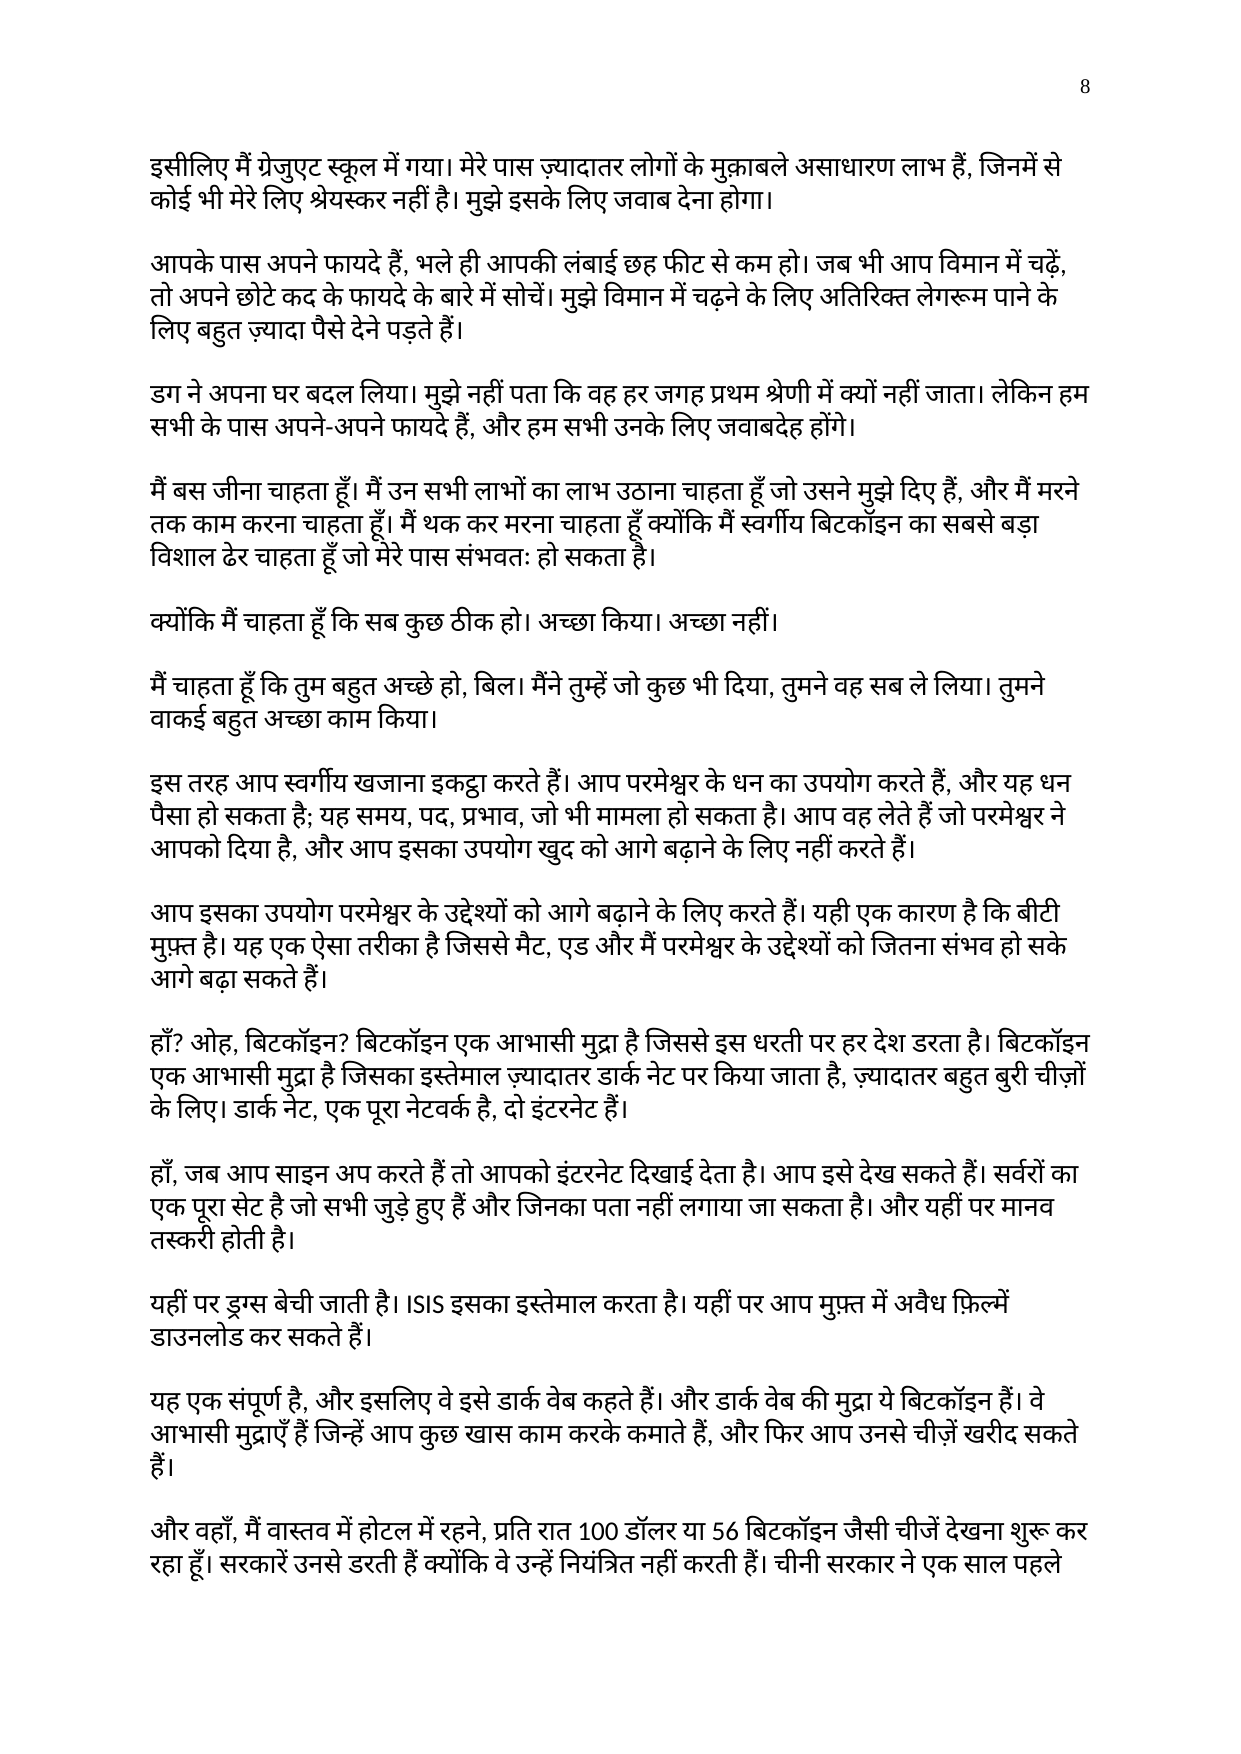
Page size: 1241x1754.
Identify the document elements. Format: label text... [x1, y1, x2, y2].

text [150, 1514, 1090, 1580]
text इसीलिए मैं ग्रेजुएट स्कूल में गया। मेरे पास ज़्यादातर लोगों के मुक़ाबले असाधारण लाभ हैं, जिनमें से कोई भी मेरे लिए श्रेयस्कर नहीं है। मुझे इसके लिए जवाब देना होगा। [150, 150, 1090, 216]
text मैं चाहता हूँ कि तुम बहुत अच्छे हो, बिल। मैंने तुम्हें जो कुछ भी दिया, तुमने वह सब ले लिया। तुमने वाकई बहुत अच्छा काम किया। [150, 669, 1090, 735]
text डग ने अपना घर बदल लिया। मुझे नहीं पता कि वह हर जगह प्रथम श्रेणी में क्यों नहीं जाता। लेकिन हम सभी के पास अपने-अपने फायदे हैं, और हम सभी उनके लिए जवाबदेह होंगे। [150, 377, 1090, 443]
text हाँ, जब आप साइन अप करते हैं तो आपको इंटरनेट दिखाई देता है। आप इसे देख सकते हैं। सर्वरों का एक पूरा सेट है जो सभी जुड़े हुए हैं और जिनका पता नहीं लगाया जा सकता है। और यहीं पर मानव तस्करी होती है। [150, 1157, 1090, 1256]
text इस तरह आप स्वर्गीय खजाना इकट्ठा करते हैं। आप परमेश्वर के धन का उपयोग करते हैं, और यह धन पैसा हो सकता है; यह समय, पद, प्रभाव, जो भी मामला हो सकता है। आप वह लेते हैं जो परमेश्वर ने आपको दिया है, और आप इसका उपयोग खुद को आगे बढ़ाने के लिए नहीं करते हैं। [150, 766, 1090, 865]
text क्योंकि मैं चाहता हूँ कि सब कुछ ठीक हो। अच्छा किया। अच्छा नहीं। [150, 605, 1090, 638]
text आप इसका उपयोग परमेश्वर के उद्देश्यों को आगे बढ़ाने के लिए करते हैं। यही एक कारण है कि बीटी मुफ़्त है। यह एक ऐसा तरीका है जिससे मैट, एड और मैं परमेश्वर के उद्देश्यों को जितना संभव हो सके आगे बढ़ा सकते हैं। [150, 896, 1090, 995]
text यहीं पर ड्रग्स बेची जाती है। ISIS इसका इस्तेमाल करता है। यहीं पर आप मुफ़्त में अवैध फ़िल्में डाउनलोड कर सकते हैं। [150, 1287, 1090, 1353]
text यह एक संपूर्ण है, और इसलिए वे इसे डार्क वेब कहते हैं। और डार्क वेब की मुद्रा ये बिटकॉइन हैं। वे आभासी मुद्राएँ हैं जिन्हें आप कुछ खास काम करके कमाते हैं, और फिर आप उनसे चीज़ें खरीद सकते हैं। [150, 1384, 1090, 1483]
text हाँ? ओह, बिटकॉइन? बिटकॉइन एक आभासी मुद्रा है जिससे इस धरती पर हर देश डरता है। बिटकॉइन एक आभासी मुद्रा है जिसका इस्तेमाल ज़्यादातर डार्क नेट पर किया जाता है, ज़्यादातर बहुत बुरी चीज़ों के लिए। डार्क नेट, एक पूरा नेटवर्क है, दो इंटरनेट हैं। [150, 1027, 1090, 1126]
text आपके पास अपने फायदे हैं, भले ही आपकी लंबाई छह फीट से कम हो। जब भी आप विमान में चढ़ें, तो अपने छोटे कद के फायदे के बारे में सोचें। मुझे विमान में चढ़ने के लिए अतिरिक्त लेगरूम पाने के लिए बहुत ज़्यादा पैसे देने पड़ते हैं। [150, 247, 1090, 346]
text मैं बस जीना चाहता हूँ। मैं उन सभी लाभों का लाभ उठाना चाहता हूँ जो उसने मुझे दिए हैं, और मैं मरने तक काम करना चाहता हूँ। मैं थक कर मरना चाहता हूँ क्योंकि मैं स्वर्गीय बिटकॉइन का सबसे बड़ा विशाल ढेर चाहता हूँ जो मेरे पास संभवतः हो सकता है। [150, 474, 1090, 574]
